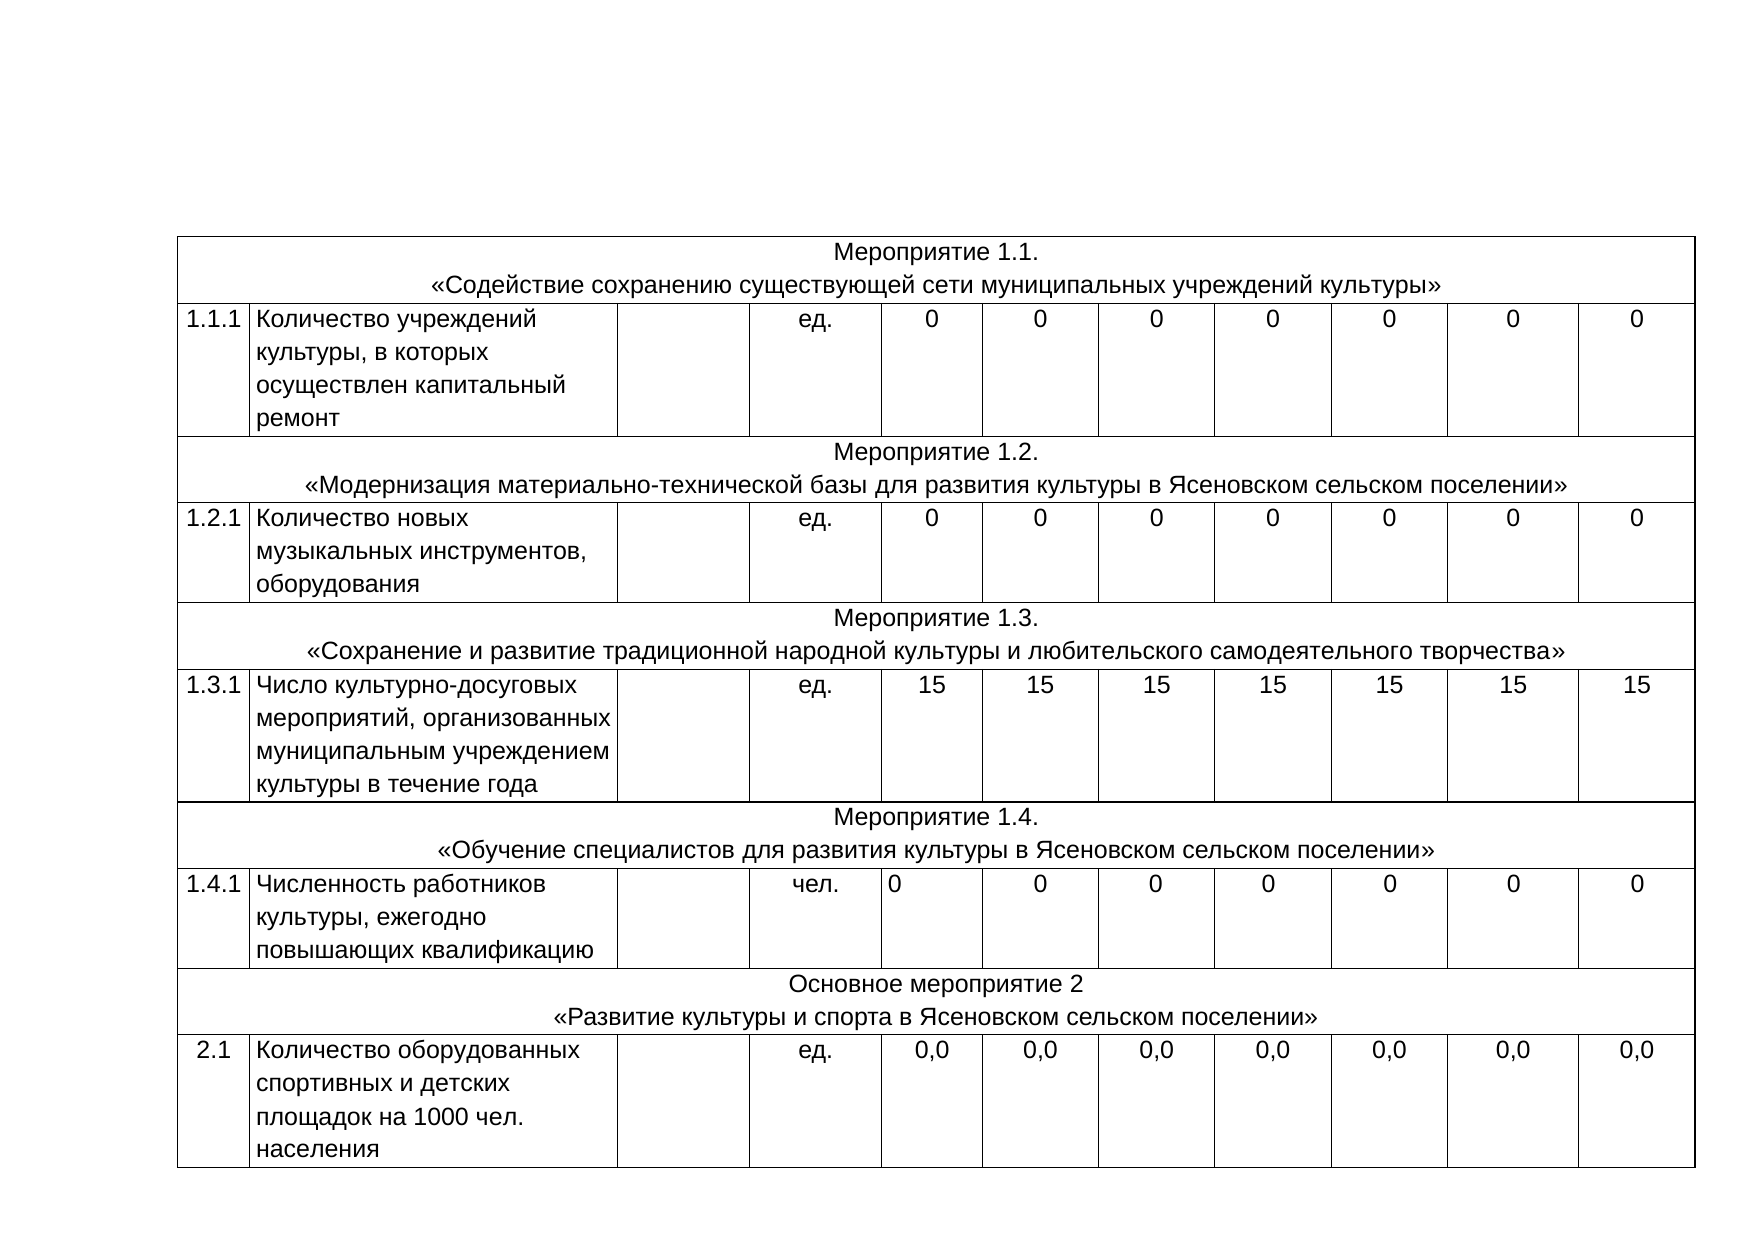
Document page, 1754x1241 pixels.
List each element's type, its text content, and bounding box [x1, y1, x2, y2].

table_cell Мероприятие 1.3. «Сохранение и развитие традиционной народной культуры и любительского самодеятельного творчества» [178, 603, 1694, 669]
table_cell Мероприятие 1.2. «Модернизация материально-технической базы для развития культуры в Ясеновском сельском поселении» [178, 437, 1694, 502]
table_cell 0,0 [1579, 1035, 1694, 1167]
table_cell 0 [1332, 304, 1447, 436]
table_cell 15 [983, 670, 1098, 801]
table_cell 0 [983, 304, 1098, 436]
table_cell Количество учреждений культуры, в которых осуществлен капитальный ремонт [250, 304, 617, 436]
table_cell [618, 869, 749, 968]
table_cell 15 [1215, 670, 1331, 801]
table_cell 0,0 [882, 1035, 982, 1167]
table_cell 1.2.1 [178, 503, 249, 602]
table_cell 0 [882, 869, 982, 968]
table_cell 0 [882, 503, 982, 602]
table_cell 2.1 [178, 1035, 249, 1167]
table_cell Мероприятие 1.4. «Обучение специалистов для развития культуры в Ясеновском сельском поселении» [178, 803, 1694, 868]
table_cell чел. [750, 869, 881, 968]
table_cell 1.1.1 [178, 304, 249, 436]
table_cell Мероприятие 1.1. «Содействие сохранению существующей сети муниципальных учреждений культуры» [178, 237, 1694, 303]
table_cell 15 [1099, 670, 1214, 801]
table_cell 0 [1332, 503, 1447, 602]
table_cell 1.3.1 [178, 670, 249, 801]
table_cell [618, 503, 749, 602]
table_cell 0 [1215, 503, 1331, 602]
table_cell Количество оборудованных спортивных и детских площадок на 1000 чел. населения [250, 1035, 617, 1167]
table_cell 0,0 [1448, 1035, 1578, 1167]
table_cell [618, 670, 749, 801]
table_cell 0 [1448, 304, 1578, 436]
table_cell 0 [1579, 503, 1694, 602]
table_cell 0 [1215, 869, 1331, 968]
table_cell Число культурно-досуговых мероприятий, организованных муниципальным учреждением культуры в течение года [250, 670, 617, 801]
table_cell 0 [1579, 869, 1694, 968]
table_cell ед. [750, 304, 881, 436]
table_cell ед. [750, 1035, 881, 1167]
table_cell ед. [750, 670, 881, 801]
table_cell 0 [1448, 869, 1578, 968]
table_cell 0 [983, 869, 1098, 968]
table_cell Численность работников культуры, ежегодно повышающих квалификацию [250, 869, 617, 968]
table_cell 1.4.1 [178, 869, 249, 968]
table_cell 0 [983, 503, 1098, 602]
table_cell [618, 1035, 749, 1167]
table_cell Количество новых музыкальных инструментов, оборудования [250, 503, 617, 602]
table_cell Основное мероприятие 2 «Развитие культуры и спорта в Ясеновском сельском поселении» [178, 969, 1694, 1034]
table_cell ед. [750, 503, 881, 602]
table_cell 0 [1099, 869, 1214, 968]
table_cell 0 [1579, 304, 1694, 436]
table_cell 15 [1332, 670, 1447, 801]
table_cell 15 [1448, 670, 1578, 801]
table_cell 0 [1099, 304, 1214, 436]
table_cell 0,0 [1332, 1035, 1447, 1167]
table_cell 0 [1215, 304, 1331, 436]
table_cell 0 [1332, 869, 1447, 968]
table_cell 0,0 [1215, 1035, 1331, 1167]
table_cell 0 [882, 304, 982, 436]
table_cell 15 [882, 670, 982, 801]
table_cell 0 [1448, 503, 1578, 602]
table_cell 15 [1579, 670, 1694, 801]
table_cell 0,0 [1099, 1035, 1214, 1167]
table_cell 0 [1099, 503, 1214, 602]
table_cell 0,0 [983, 1035, 1098, 1167]
table_cell [618, 304, 749, 436]
